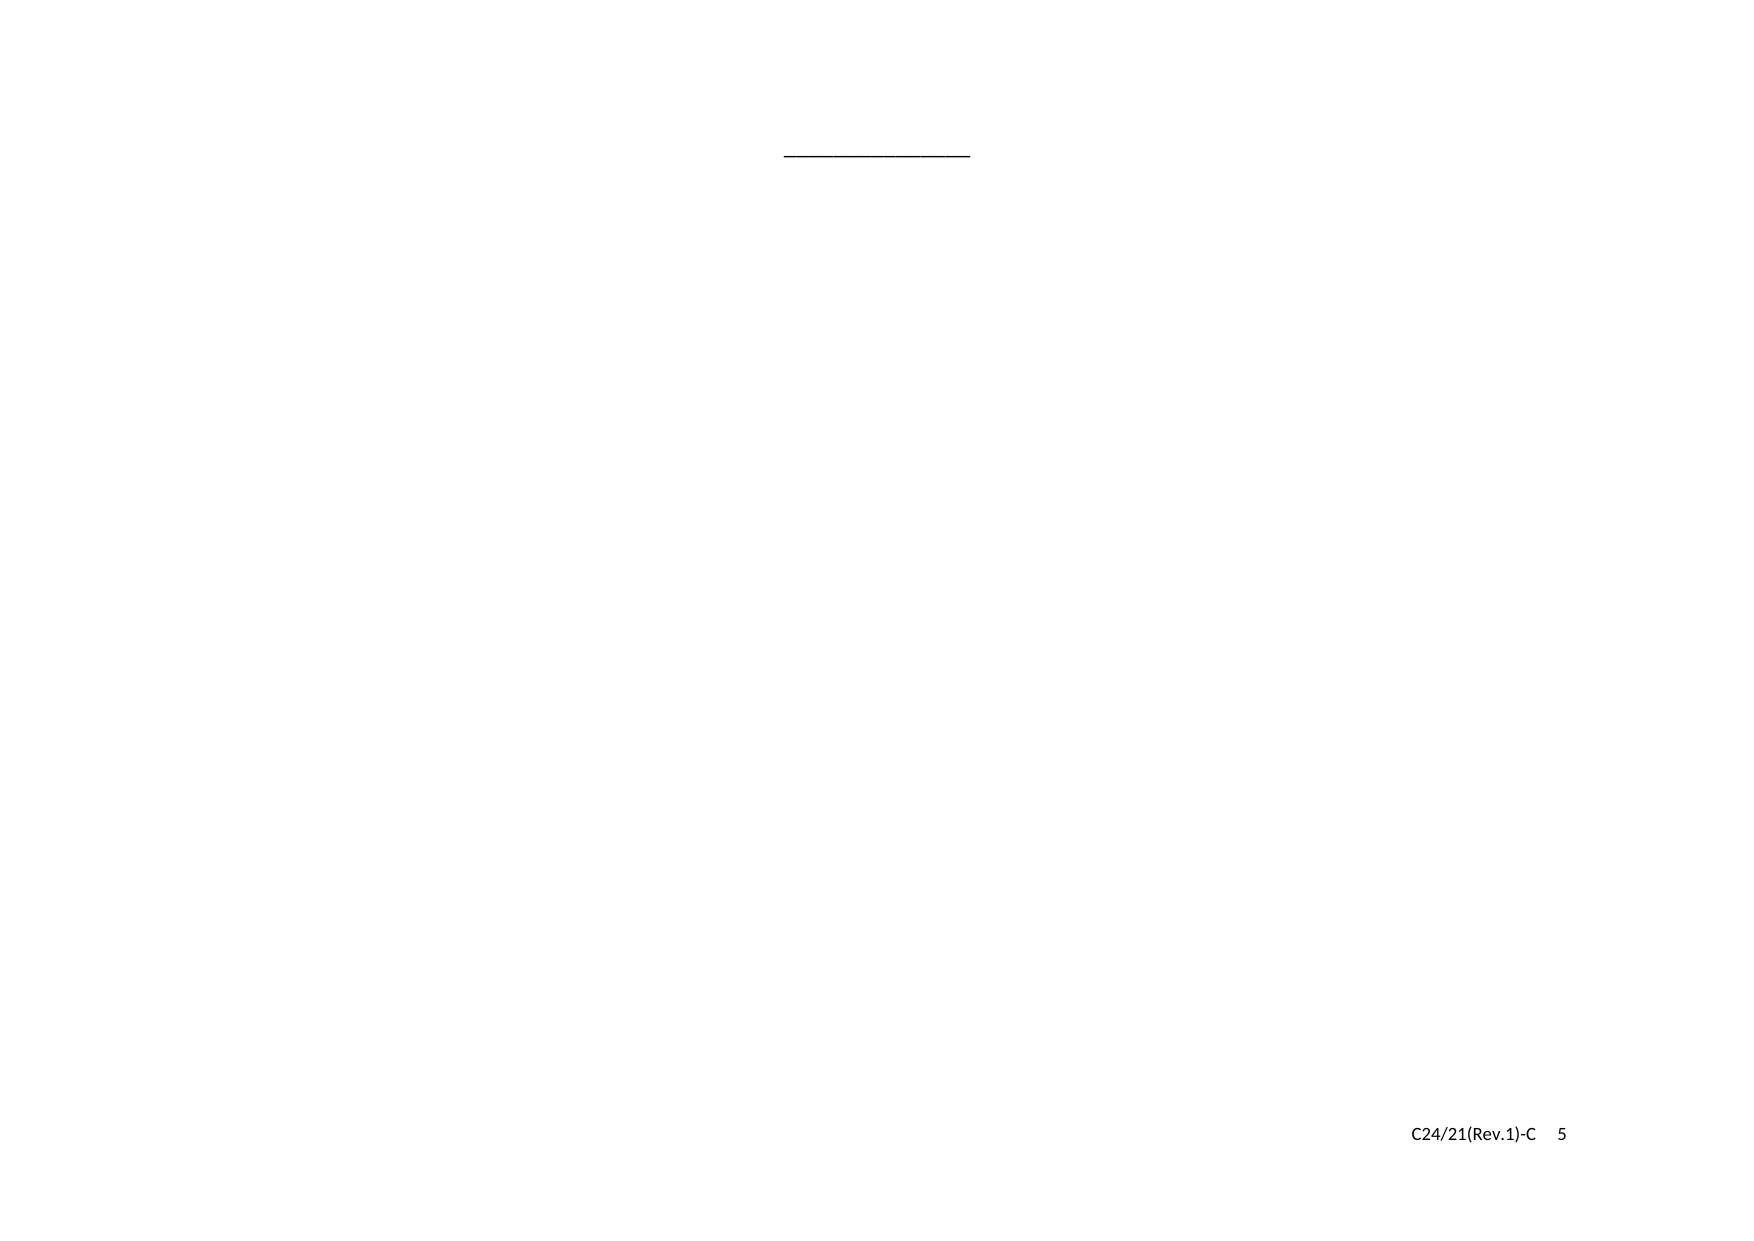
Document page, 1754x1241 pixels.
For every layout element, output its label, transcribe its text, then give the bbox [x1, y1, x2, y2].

text _______________ [148, 130, 1606, 160]
